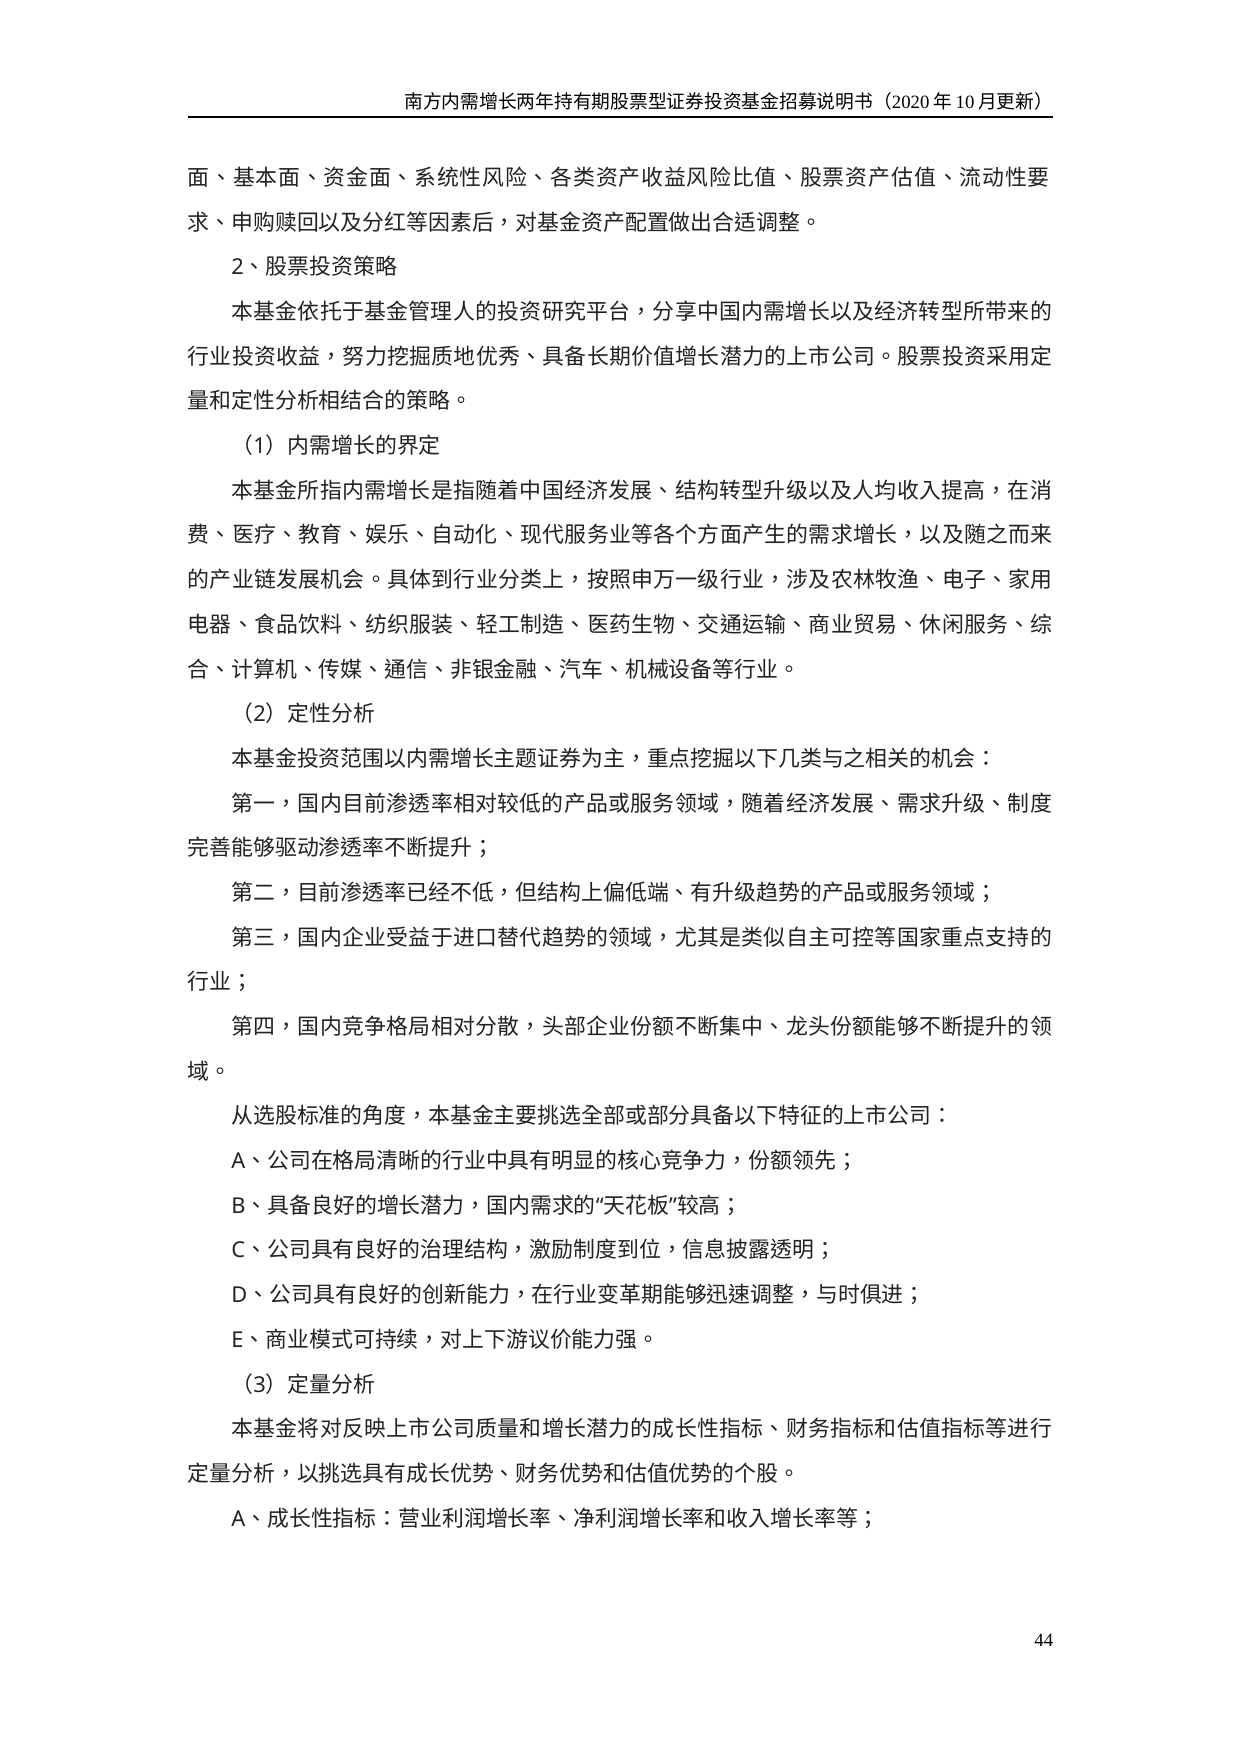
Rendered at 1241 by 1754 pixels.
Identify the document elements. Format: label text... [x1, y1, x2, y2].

text E、商业模式可持续，对上下游议价能力强。 [187, 1324, 1053, 1354]
text （1）内需增长的界定 [187, 430, 1053, 460]
text D、公司具有良好的创新能力，在行业变革期能够迅速调整，与时俱进； [187, 1279, 1053, 1309]
text 第三，国内企业受益于进口替代趋势的领域，尤其是类似自主可控等国家重点支持的行业； [187, 922, 1053, 996]
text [187, 162, 1053, 236]
text B、具备良好的增长潜力，国内需求的“天花板”较高； [187, 1190, 1053, 1219]
text C、公司具有良好的治理结构，激励制度到位，信息披露透明； [187, 1234, 1053, 1264]
text 本基金所指内需增长是指随着中国经济发展、结构转型升级以及人均收入提高，在消费、医疗、教育、娱乐、自动化、现代服务业等各个方面产生的需求增长，以及随之而来的产业链发展机会。具体到行业分类上，按照申万一级行业，涉及农林牧渔、电子、家用电器、食品饮料、纺织服装、轻工制造、医药生物、交通运输、商业贸易、休闲服务、综合、计算机、传媒、通信、非银金融、汽车、机械设备等行业。 [187, 475, 1053, 683]
text 从选股标准的角度，本基金主要挑选全部或部分具备以下特征的上市公司： [187, 1100, 1053, 1130]
text （3）定量分析 [187, 1368, 1053, 1398]
text A、成长性指标：营业利润增长率、净利润增长率和收入增长率等； [187, 1503, 1053, 1532]
text （2）定性分析 [187, 698, 1053, 728]
text 2、股票投资策略 [187, 251, 1053, 281]
text A、公司在格局清晰的行业中具有明显的核心竞争力，份额领先； [187, 1145, 1053, 1175]
text 第一，国内目前渗透率相对较低的产品或服务领域，随着经济发展、需求升级、制度完善能够驱动渗透率不断提升； [187, 788, 1053, 862]
text 第二，目前渗透率已经不低，但结构上偏低端、有升级趋势的产品或服务领域； [187, 877, 1053, 907]
text 本基金将对反映上市公司质量和增长潜力的成长性指标、财务指标和估值指标等进行定量分析，以挑选具有成长优势、财务优势和估值优势的个股。 [187, 1413, 1053, 1488]
text 第四，国内竞争格局相对分散，头部企业份额不断集中、龙头份额能够不断提升的领域。 [187, 1011, 1053, 1086]
text 本基金依托于基金管理人的投资研究平台，分享中国内需增长以及经济转型所带来的行业投资收益，努力挖掘质地优秀、具备长期价值增长潜力的上市公司。股票投资采用定量和定性分析相结合的策略。 [187, 296, 1053, 415]
text 本基金投资范围以内需增长主题证券为主，重点挖掘以下几类与之相关的机会： [187, 743, 1053, 773]
